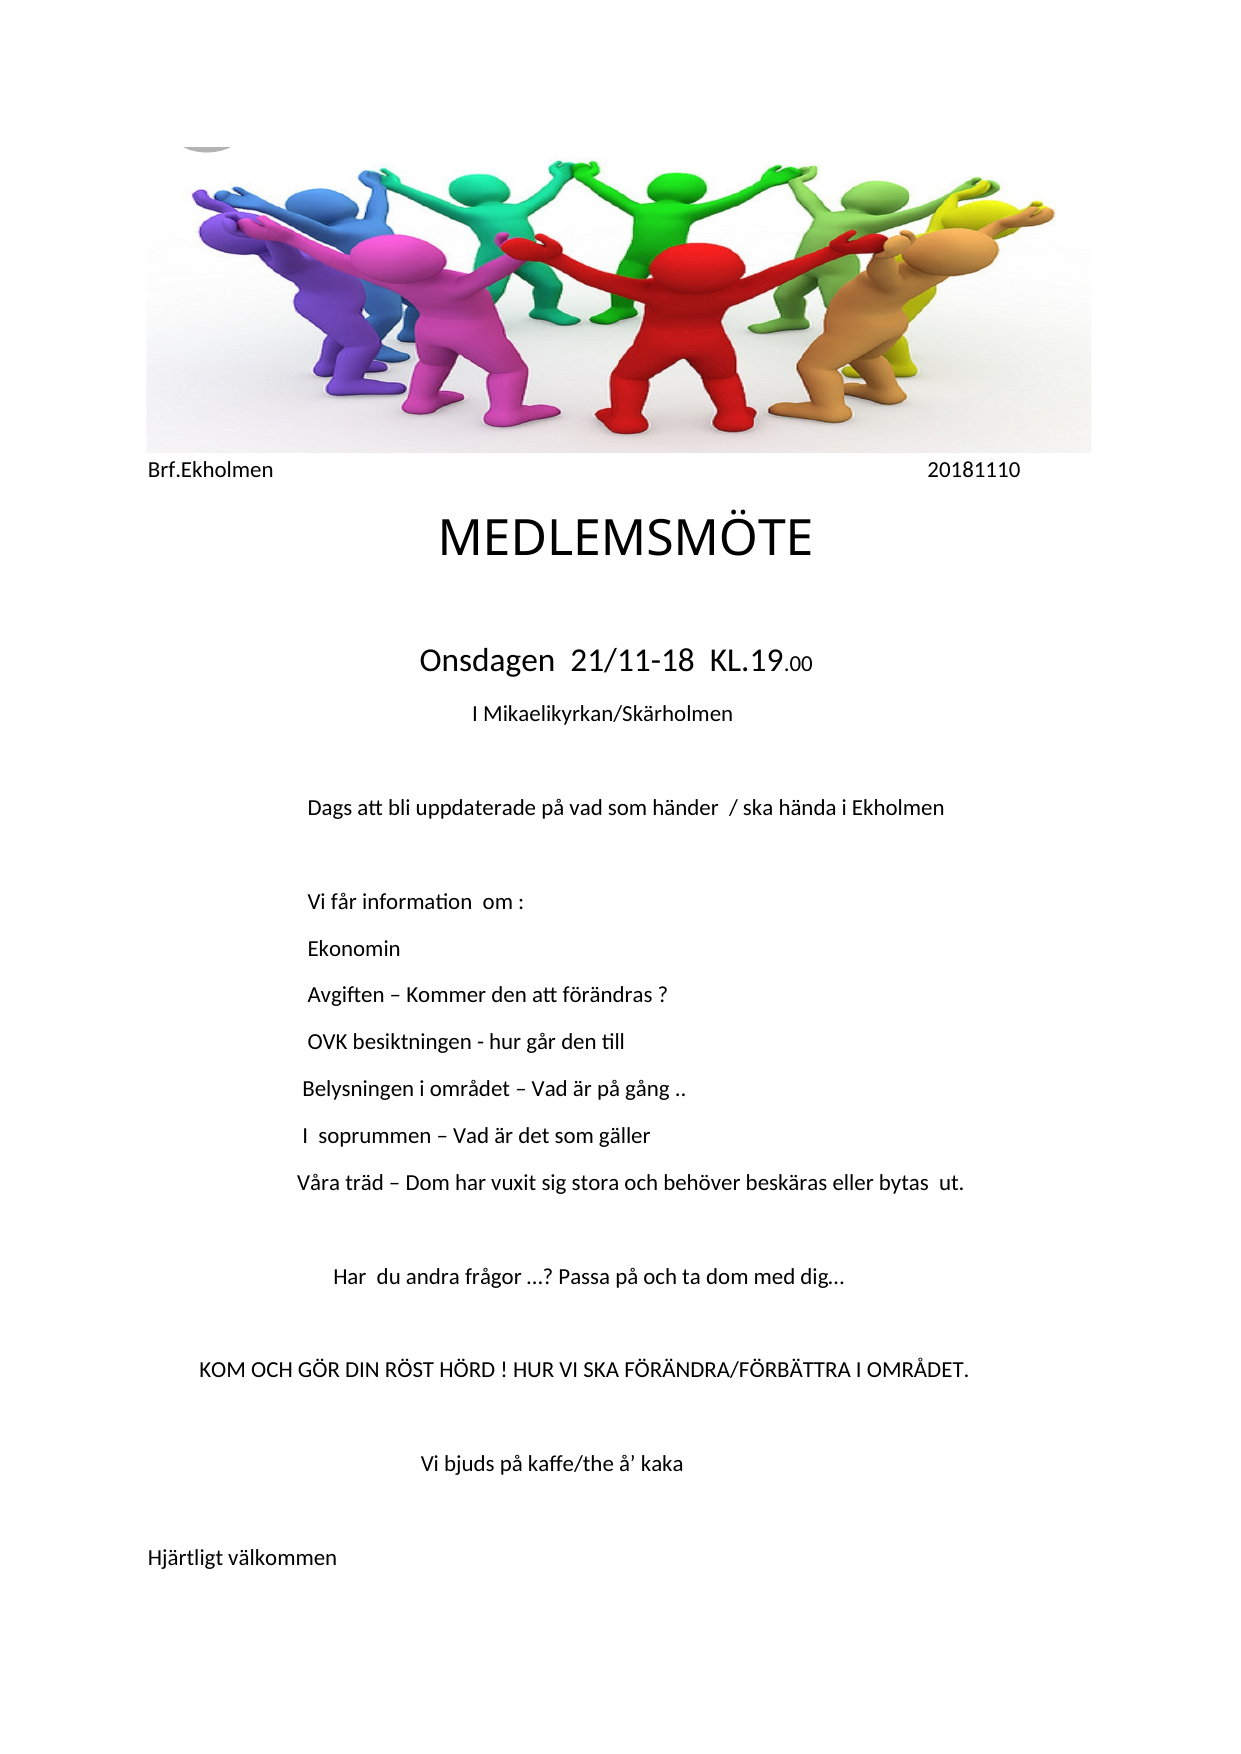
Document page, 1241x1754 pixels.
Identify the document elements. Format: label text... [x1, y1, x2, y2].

text Dags att bli uppdaterade på vad som händer / ska hända i Ekholmen [148, 793, 1093, 821]
text I soprummen – Vad är det som gäller [148, 1121, 1093, 1149]
text Onsdagen 21/11-18 KL.19.00 [148, 639, 1093, 679]
text Våra träd – Dom har vuxit sig stora och behöver beskäras eller bytas ut. [148, 1168, 1093, 1196]
text KOM OCH GÖR DIN RÖST HÖRD ! HUR VI SKA FÖRÄNDRA/FÖRBÄTTRA I OMRÅDET. [148, 1356, 1093, 1384]
text Ekonomin [148, 934, 1093, 962]
picture [146, 147, 1092, 453]
text I Mikaelikyrkan/Skärholmen [148, 699, 1093, 727]
text Belysningen i området – Vad är på gång .. [148, 1074, 1093, 1102]
text Vi får information om : [148, 887, 1093, 915]
text MEDLEMSMÖTE [148, 502, 1093, 570]
text Avgiften – Kommer den att förändras ? [148, 981, 1093, 1009]
text Har du andra frågor …? Passa på och ta dom med dig… [148, 1262, 1093, 1290]
text Vi bjuds på kaffe/the å’ kaka [148, 1449, 1093, 1477]
text OVK besiktningen - hur går den till [148, 1027, 1093, 1056]
text Hjärtligt välkommen [148, 1543, 1093, 1571]
